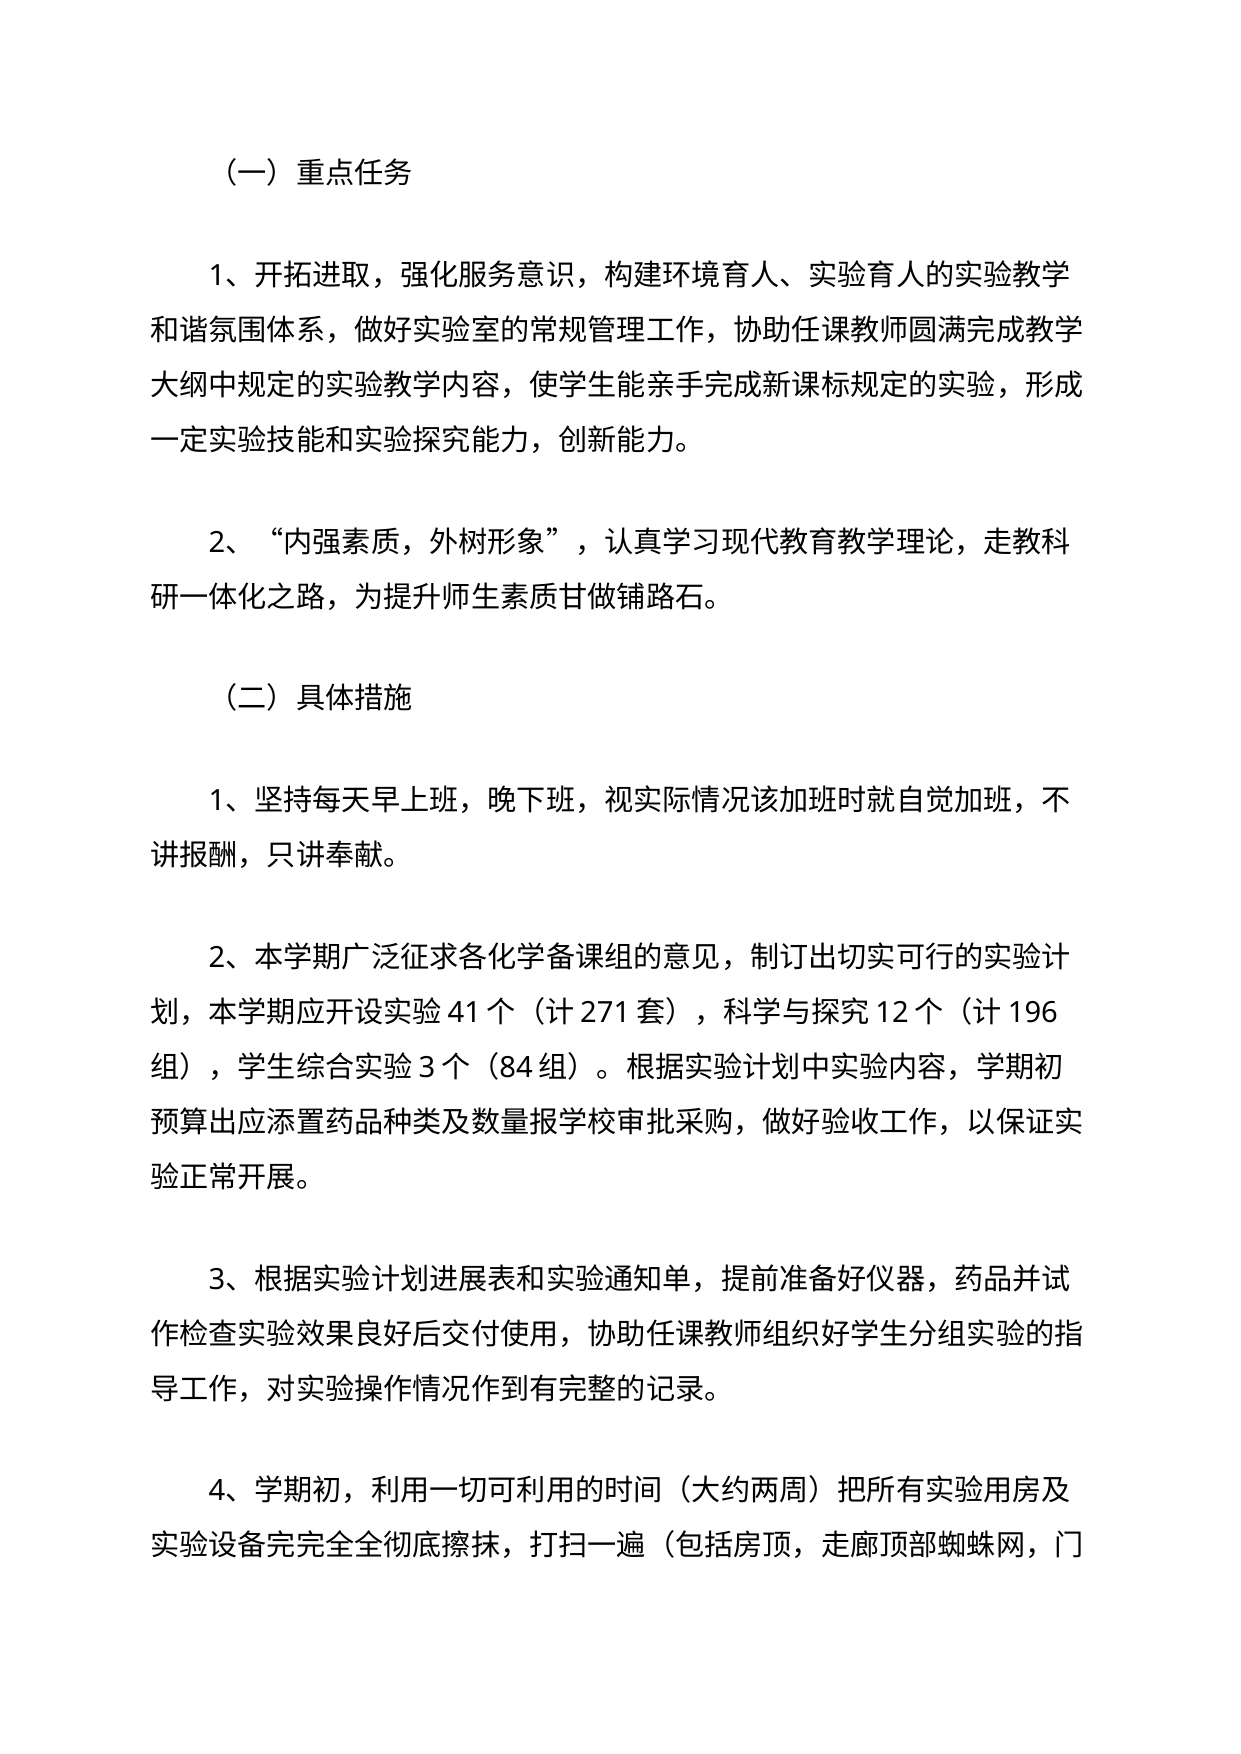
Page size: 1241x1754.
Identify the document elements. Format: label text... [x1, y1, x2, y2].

text 1、开拓进取，强化服务意识，构建环境育人、实验育人的实验教学和谐氛围体系，做好实验室的常规管理工作，协助任课教师圆满完成教学大纲中规定的实验教学内容，使学生能亲手完成新课标规定的实验，形成一定实验技能和实验探究能力，创新能力。 [150, 252, 1090, 459]
text 3、根据实验计划进展表和实验通知单，提前准备好仪器，药品并试作检查实验效果良好后交付使用，协助任课教师组织好学生分组实验的指导工作，对实验操作情况作到有完整的记录。 [150, 1255, 1090, 1407]
text （二）具体措施 [150, 675, 1090, 717]
text 2、本学期广泛征求各化学备课组的意见，制订出切实可行的实验计划，本学期应开设实验41个（计271套），科学与探究12个（计196组），学生综合实验3个（84组）。根据实验计划中实验内容，学期初预算出应添置药品种类及数量报学校审批采购，做好验收工作，以保证实验正常开展。 [150, 934, 1090, 1196]
text 1、坚持每天早上班，晚下班，视实际情况该加班时就自觉加班，不讲报酬，只讲奉献。 [150, 777, 1090, 874]
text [150, 1467, 1090, 1564]
text 2、“内强素质，外树形象”，认真学习现代教育教学理论，走教科研一体化之路，为提升师生素质甘做铺路石。 [150, 518, 1090, 616]
text （一）重点任务 [150, 150, 1090, 192]
